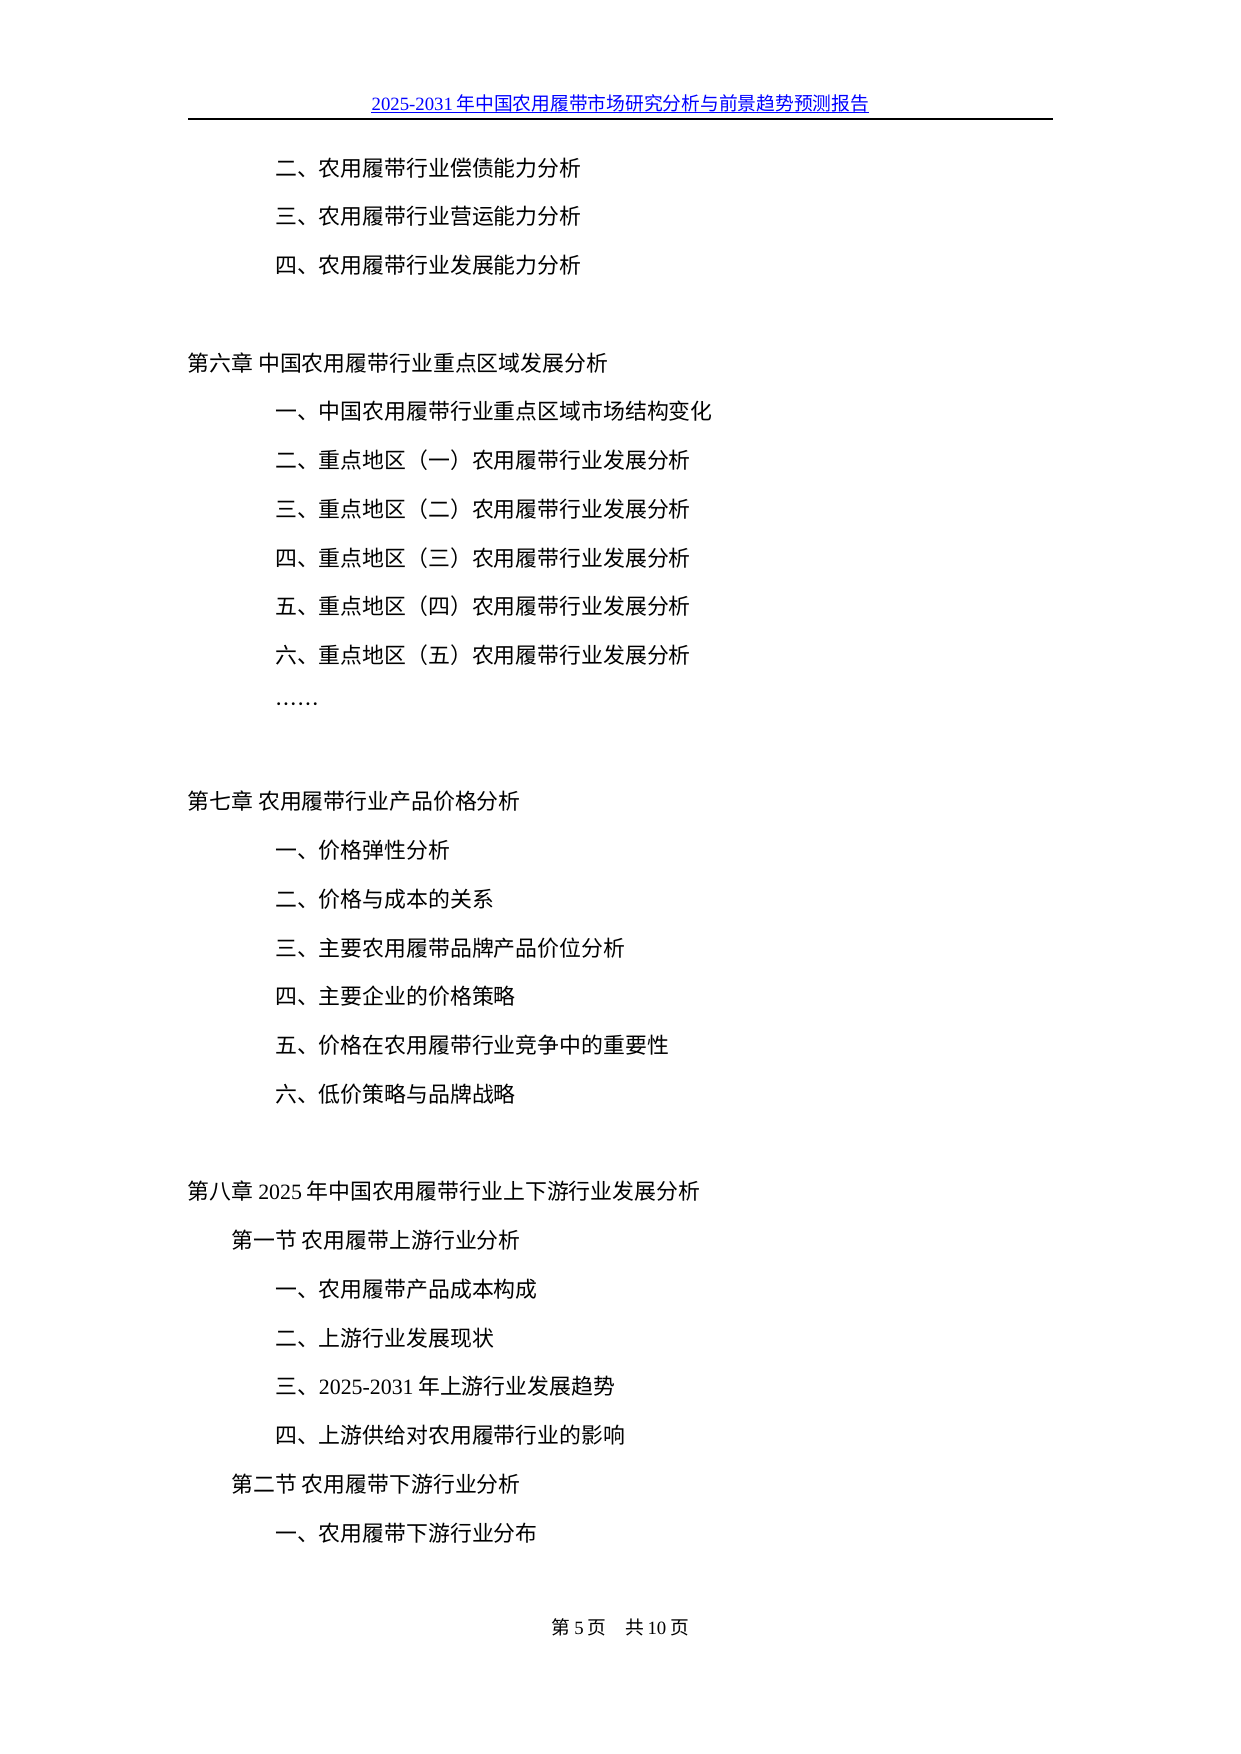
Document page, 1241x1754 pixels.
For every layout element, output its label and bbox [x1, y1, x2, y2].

text [187, 150, 1053, 1548]
